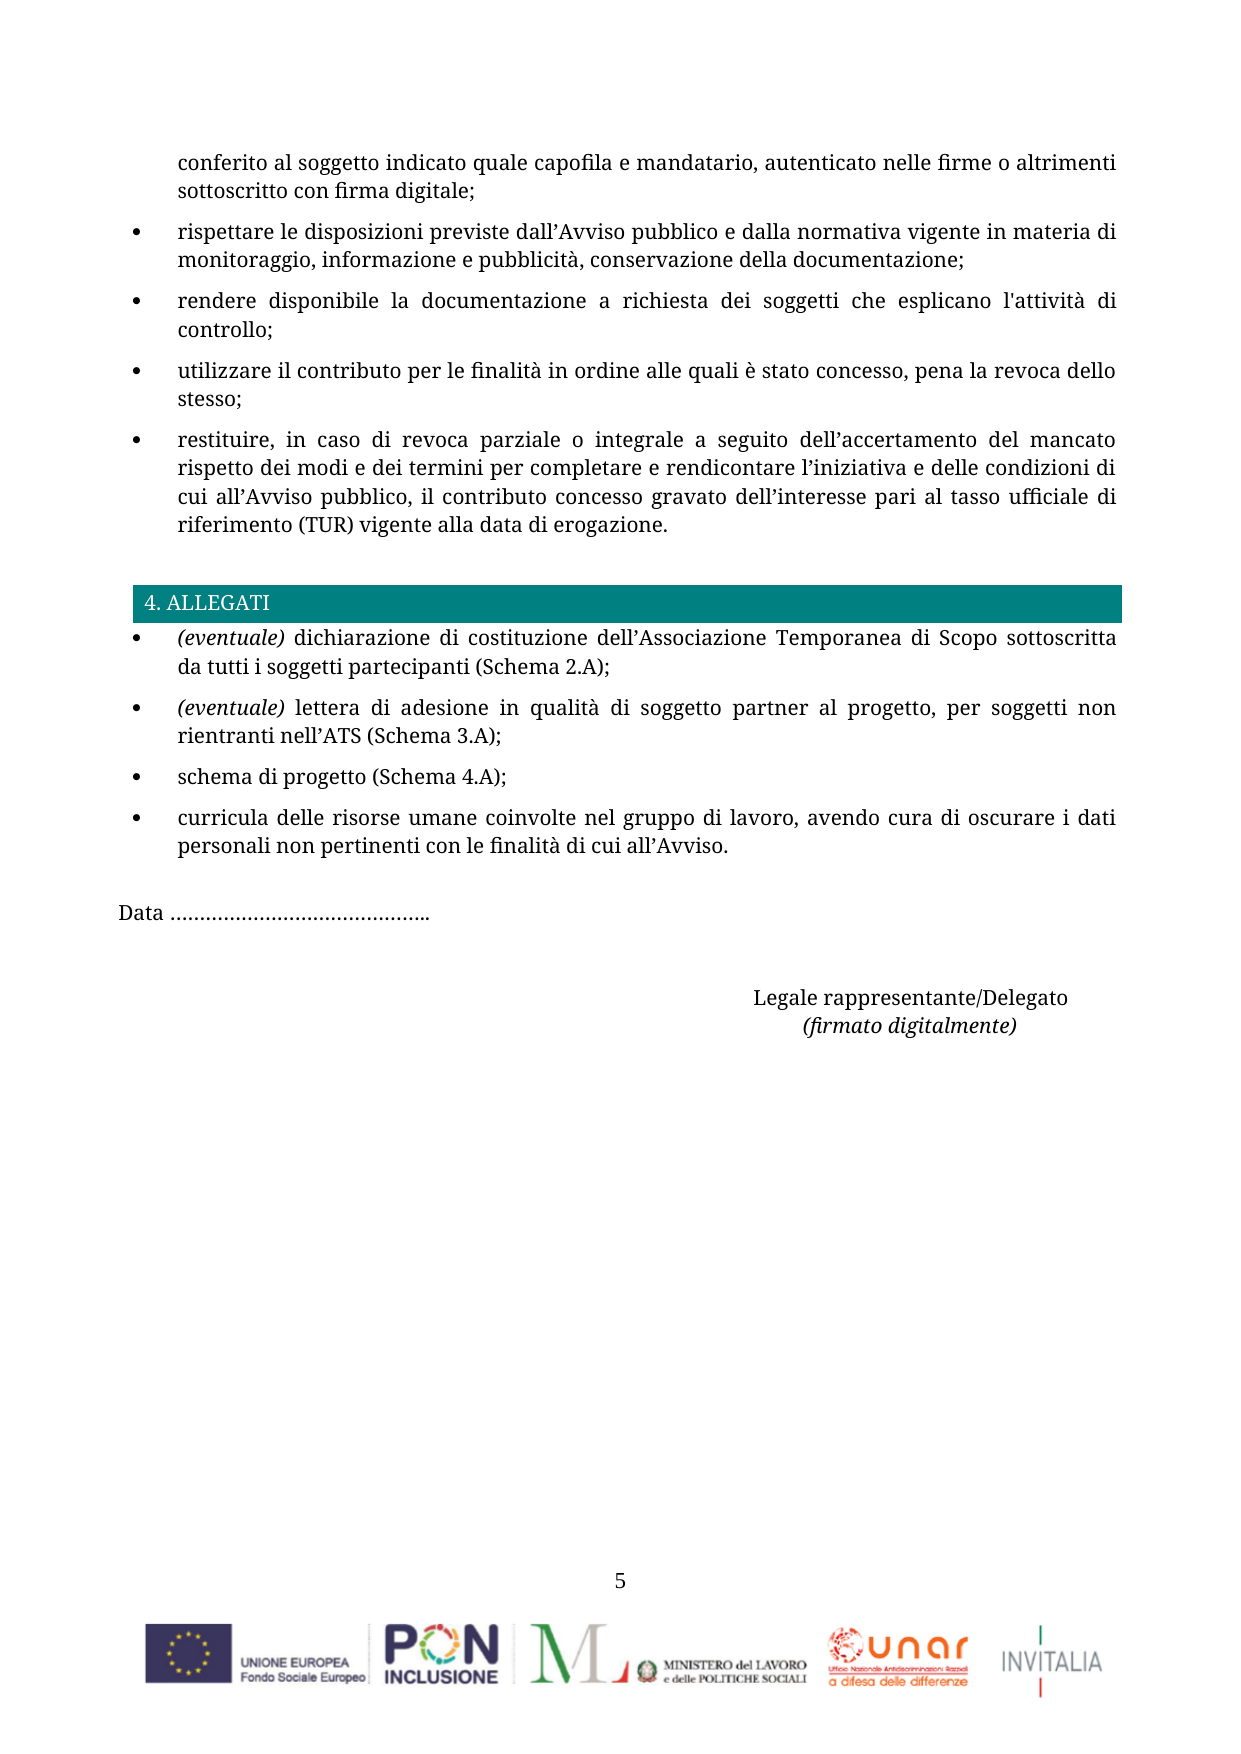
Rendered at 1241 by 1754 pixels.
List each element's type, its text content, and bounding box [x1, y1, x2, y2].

list rendere disponibile la documentazione a richiesta dei soggetti che esplicano l'attività di controllo; [133, 286, 1117, 343]
text Data …………………………………….. [118, 898, 1122, 926]
list schema di progetto (Schema 4.A); [133, 762, 1117, 791]
list (eventuale) dichiarazione di costituzione dell’Associazione Temporanea di Scopo sottoscritta da tutti i soggetti partecipanti (Schema 2.A); [133, 623, 1117, 680]
list curricula delle risorse umane coinvolte nel gruppo di lavoro, avendo cura di oscurare i dati personali non pertinenti con le finalità di cui all’Avviso. [133, 803, 1117, 860]
text Legale rappresentante/Delegato [699, 983, 1122, 1011]
text (firmato digitalmente) [699, 1011, 1122, 1040]
list utilizzare il contributo per le finalità in ordine alle quali è stato concesso, pena la revoca dello stesso; [133, 356, 1117, 413]
list (eventuale) lettera di adesione in qualità di soggetto partner al progetto, per soggetti non rientranti nell’ATS (Schema 3.A); [133, 693, 1117, 750]
list rispettare le disposizioni previste dall’Avviso pubblico e dalla normativa vigente in materia di monitoraggio, informazione e pubblicità, conservazione della documentazione; [133, 217, 1117, 274]
picture [118, 1593, 1123, 1714]
table_header 4. ALLEGATI [133, 585, 1122, 623]
list restituire, in caso di revoca parziale o integrale a seguito dell’accertamento del mancato rispetto dei modi e dei termini per completare e rendicontare l’iniziativa e delle condizioni di cui all’Avviso pubblico, il contributo concesso gravato dell’interesse pari al tasso ufficiale di riferimento (TUR) vigente alla data di erogazione. [133, 425, 1117, 539]
